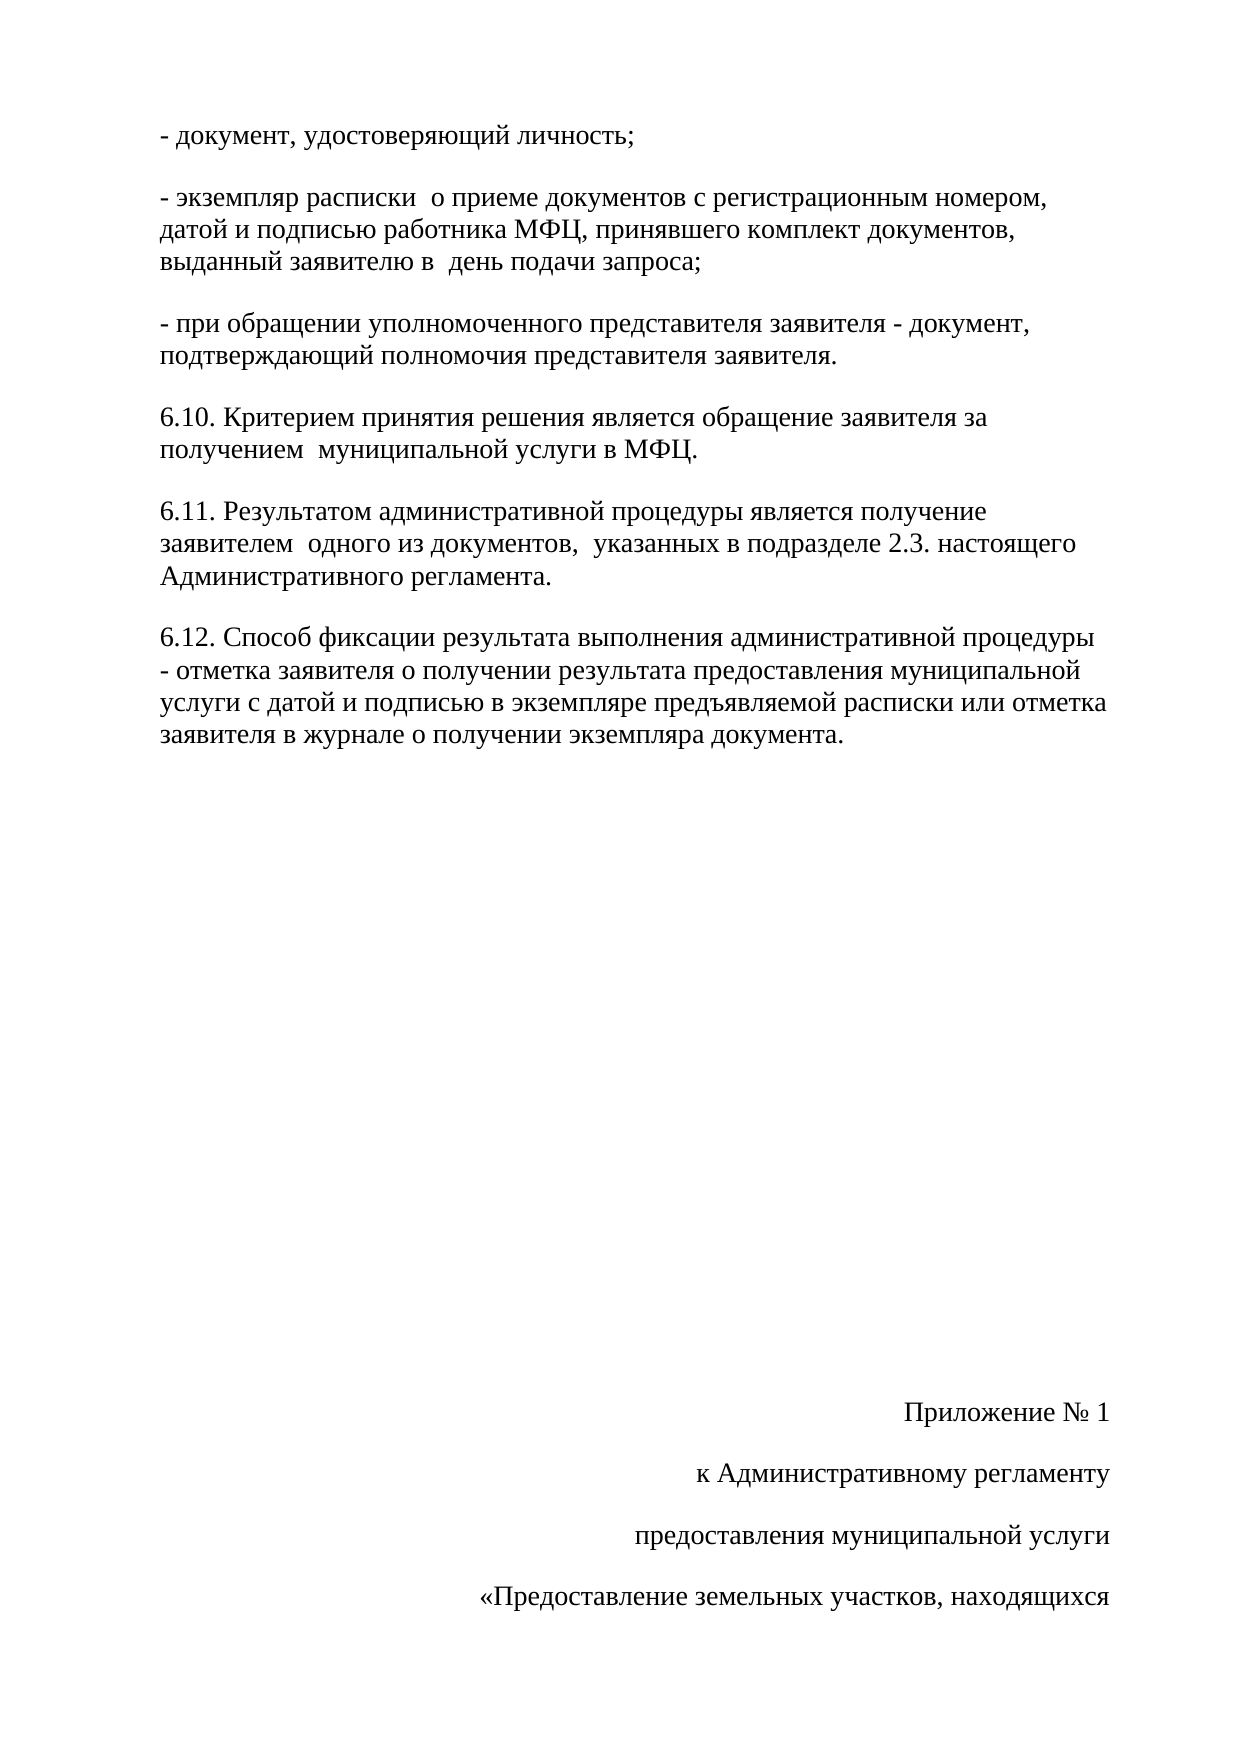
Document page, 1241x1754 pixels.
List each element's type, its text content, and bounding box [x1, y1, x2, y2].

text 6.10. Критерием принятия решения является обращение заявителя за получением муниципальной услуги в МФЦ. [159, 400, 1110, 465]
text предоставления муниципальной услуги [159, 1518, 1110, 1550]
text - экземпляр расписки о приеме документов с регистрационным номером, датой и подписью работника МФЦ, принявшего комплект документов, выданный заявителю в день подачи запроса; [159, 180, 1110, 277]
text к Административному регламенту [159, 1456, 1110, 1489]
text «Предоставление земельных участков, находящихся [159, 1579, 1110, 1612]
text Приложение № 1 [159, 1395, 1110, 1427]
text - документ, удостоверяющий личность; [159, 118, 1110, 151]
text 6.12. Способ фиксации результата выполнения административной процедуры - отметка заявителя о получении результата предоставления муниципальной услуги с датой и подписью в экземпляре предъявляемой расписки или отметка заявителя в журнале о получении экземпляра документа. [159, 620, 1110, 750]
text - при обращении уполномоченного представителя заявителя - документ, подтверждающий полномочия представителя заявителя. [159, 306, 1110, 371]
text 6.11. Результатом административной процедуры является получение заявителем одного из документов, указанных в подразделе 2.3. настоящего Административного регламента. [159, 494, 1110, 591]
